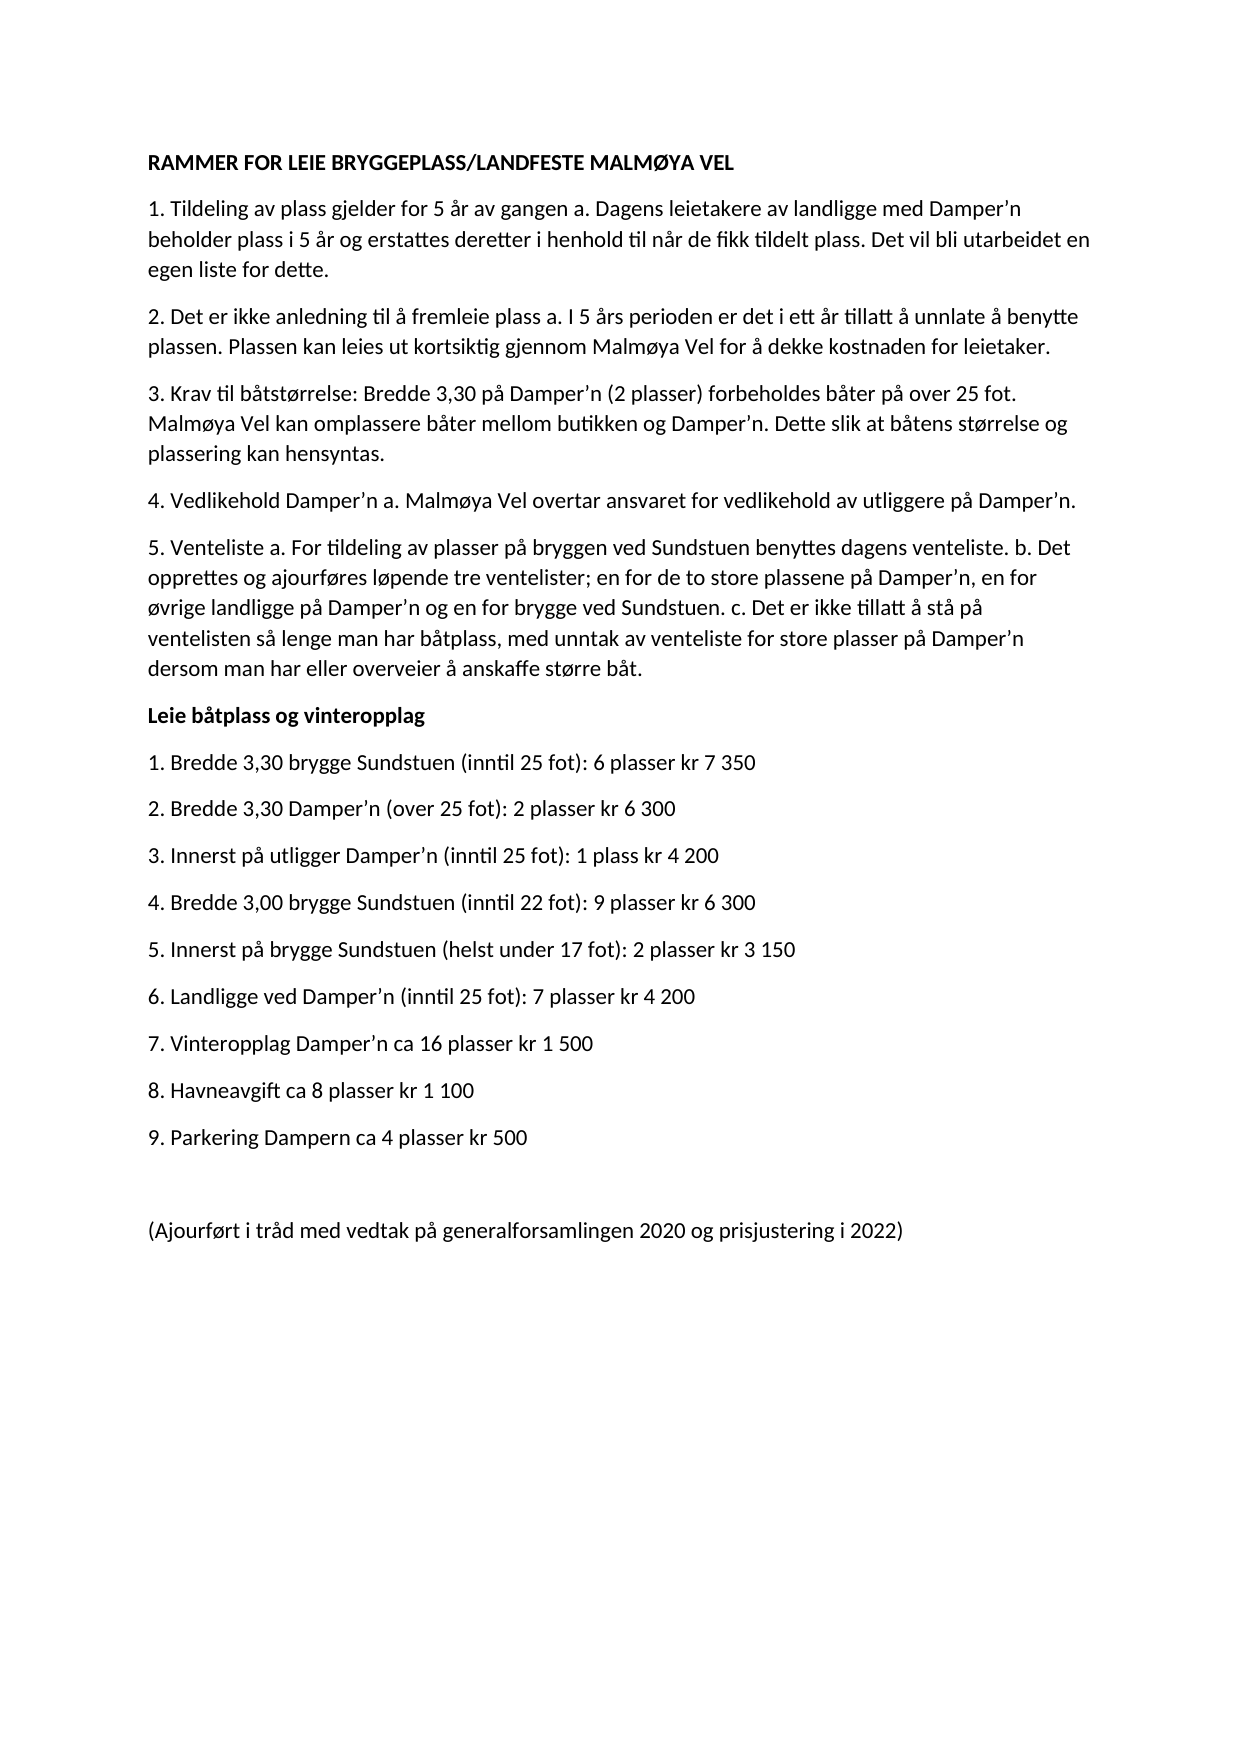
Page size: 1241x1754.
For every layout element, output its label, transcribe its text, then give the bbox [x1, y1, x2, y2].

text 3. Innerst på utligger Damper’n (inntil 25 fot): 1 plass kr 4 200 [148, 841, 1093, 869]
text RAMMER FOR LEIE BRYGGEPLASS/LANDFESTE MALMØYA VEL [148, 148, 1093, 176]
text (Ajourført i tråd med vedtak på generalforsamlingen 2020 og prisjustering i 2022) [148, 1216, 1093, 1244]
text 1. Tildeling av plass gjelder for 5 år av gangen a. Dagens leietakere av landligge med Damper’n beholder plass i 5 år og erstattes deretter i henhold til når de fikk tildelt plass. Det vil bli utarbeidet en egen liste for dette. [148, 194, 1093, 283]
text 8. Havneavgift ca 8 plasser kr 1 100 [148, 1076, 1093, 1104]
text 4. Bredde 3,00 brygge Sundstuen (inntil 22 fot): 9 plasser kr 6 300 [148, 888, 1093, 916]
text 9. Parkering Dampern ca 4 plasser kr 500 [148, 1123, 1093, 1151]
text 3. Krav til båtstørrelse: Bredde 3,30 på Damper’n (2 plasser) forbeholdes båter på over 25 fot. Malmøya Vel kan omplassere båter mellom butikken og Damper’n. Dette slik at båtens størrelse og plassering kan hensyntas. [148, 379, 1093, 467]
text 2. Det er ikke anledning til å fremleie plass a. I 5 års perioden er det i ett år tillatt å unnlate å benytte plassen. Plassen kan leies ut kortsiktig gjennom Malmøya Vel for å dekke kostnaden for leietaker. [148, 302, 1093, 360]
text 5. Innerst på brygge Sundstuen (helst under 17 fot): 2 plasser kr 3 150 [148, 935, 1093, 963]
text Leie båtplass og vinteropplag [148, 701, 1093, 729]
text 7. Vinteropplag Damper’n ca 16 plasser kr 1 500 [148, 1029, 1093, 1057]
text 6. Landligge ved Damper’n (inntil 25 fot): 7 plasser kr 4 200 [148, 982, 1093, 1010]
text 1. Bredde 3,30 brygge Sundstuen (inntil 25 fot): 6 plasser kr 7 350 [148, 748, 1093, 776]
text 5. Venteliste a. For tildeling av plasser på bryggen ved Sundstuen benyttes dagens venteliste. b. Det opprettes og ajourføres løpende tre ventelister; en for de to store plassene på Damper’n, en for øvrige landligge på Damper’n og en for brygge ved Sundstuen. c. Det er ikke tillatt å stå på ventelisten så lenge man har båtplass, med unntak av venteliste for store plasser på Damper’n dersom man har eller overveier å anskaffe større båt. [148, 533, 1093, 682]
text 2. Bredde 3,30 Damper’n (over 25 fot): 2 plasser kr 6 300 [148, 794, 1093, 822]
text 4. Vedlikehold Damper’n a. Malmøya Vel overtar ansvaret for vedlikehold av utliggere på Damper’n. [148, 486, 1093, 514]
